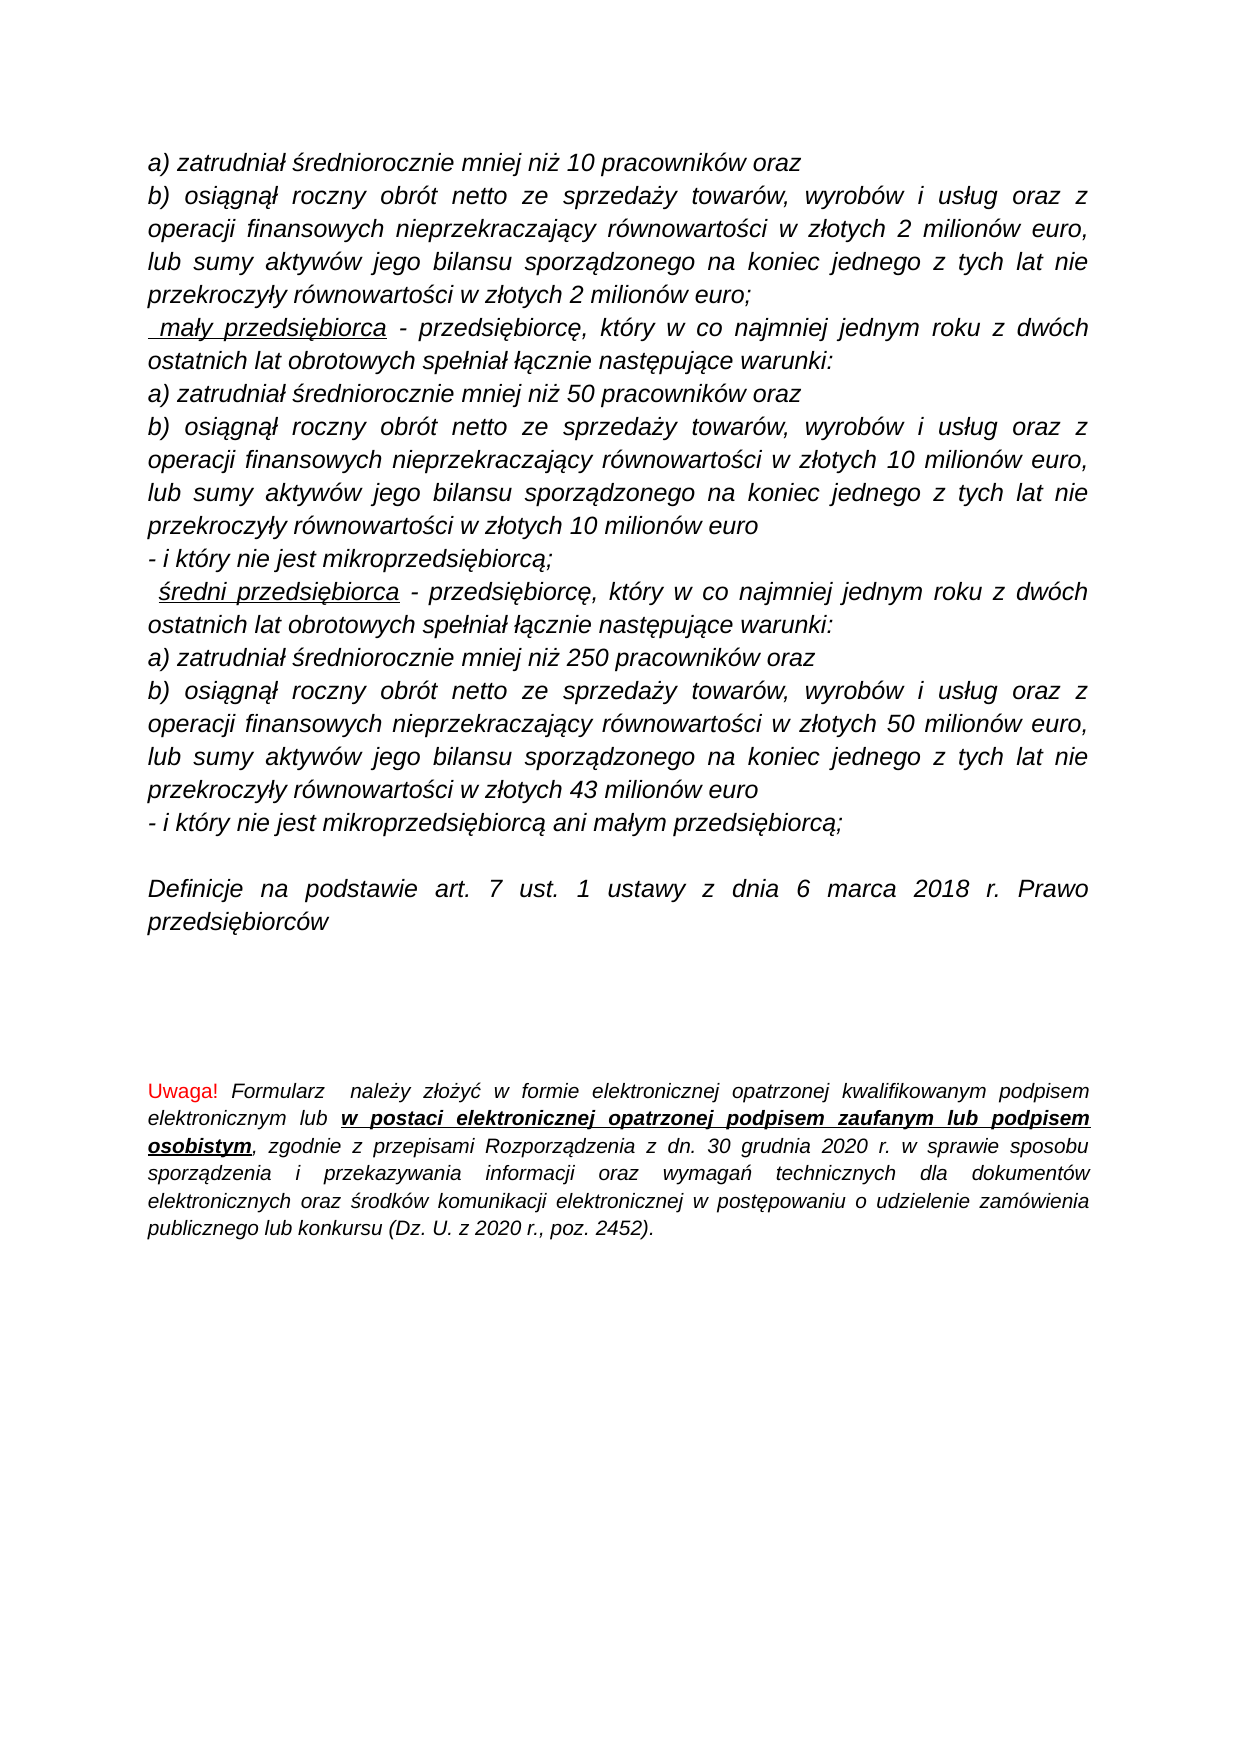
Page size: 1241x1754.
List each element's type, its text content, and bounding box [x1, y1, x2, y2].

text a) zatrudniał średniorocznie mniej niż 250 pracowników oraz [148, 643, 1093, 672]
text mały przedsiębiorca - przedsiębiorcę, który w co najmniej jednym roku z dwóch ostatnich lat obrotowych spełniał łącznie następujące warunki: [148, 313, 1093, 374]
text b) osiągnął roczny obrót netto ze sprzedaży towarów, wyrobów i usług oraz z operacji finansowych nieprzekraczający równowartości w złotych 50 milionów euro, lub sumy aktywów jego bilansu sporządzonego na koniec jednego z tych lat nie przekroczyły równowartości w złotych 43 milionów euro [148, 676, 1093, 804]
text - i który nie jest mikroprzedsiębiorcą ani małym przedsiębiorcą; [148, 808, 1093, 837]
text b) osiągnął roczny obrót netto ze sprzedaży towarów, wyrobów i usług oraz z operacji finansowych nieprzekraczający równowartości w złotych 10 milionów euro, lub sumy aktywów jego bilansu sporządzonego na koniec jednego z tych lat nie przekroczyły równowartości w złotych 10 milionów euro [148, 412, 1093, 539]
text średni przedsiębiorca - przedsiębiorcę, który w co najmniej jednym roku z dwóch ostatnich lat obrotowych spełniał łącznie następujące warunki: [148, 577, 1093, 639]
text a) zatrudniał średniorocznie mniej niż 50 pracowników oraz [148, 379, 1093, 407]
text Definicje na podstawie art. 7 ust. 1 ustawy z dnia 6 marca 2018 r. Prawo przedsiębiorców [148, 874, 1093, 936]
text b) osiągnął roczny obrót netto ze sprzedaży towarów, wyrobów i usług oraz z operacji finansowych nieprzekraczający równowartości w złotych 2 milionów euro, lub sumy aktywów jego bilansu sporządzonego na koniec jednego z tych lat nie przekroczyły równowartości w złotych 2 milionów euro; [148, 181, 1093, 308]
text Uwaga! Formularz należy złożyć w formie elektronicznej opatrzonej kwalifikowanym podpisem elektronicznym lub w postaci elektronicznej opatrzonej podpisem zaufanym lub podpisem osobistym, zgodnie z przepisami Rozporządzenia z dn. 30 grudnia 2020 r. w sprawie sposobu sporządzenia i przekazywania informacji oraz wymagań technicznych dla dokumentów elektronicznych oraz środków komunikacji elektronicznej w postępowaniu o udzielenie zamówienia publicznego lub konkursu (Dz. U. z 2020 r., poz. 2452). [148, 1078, 1093, 1240]
text a) zatrudniał średniorocznie mniej niż 10 pracowników oraz [148, 148, 1093, 176]
text - i który nie jest mikroprzedsiębiorcą; [148, 544, 1093, 573]
